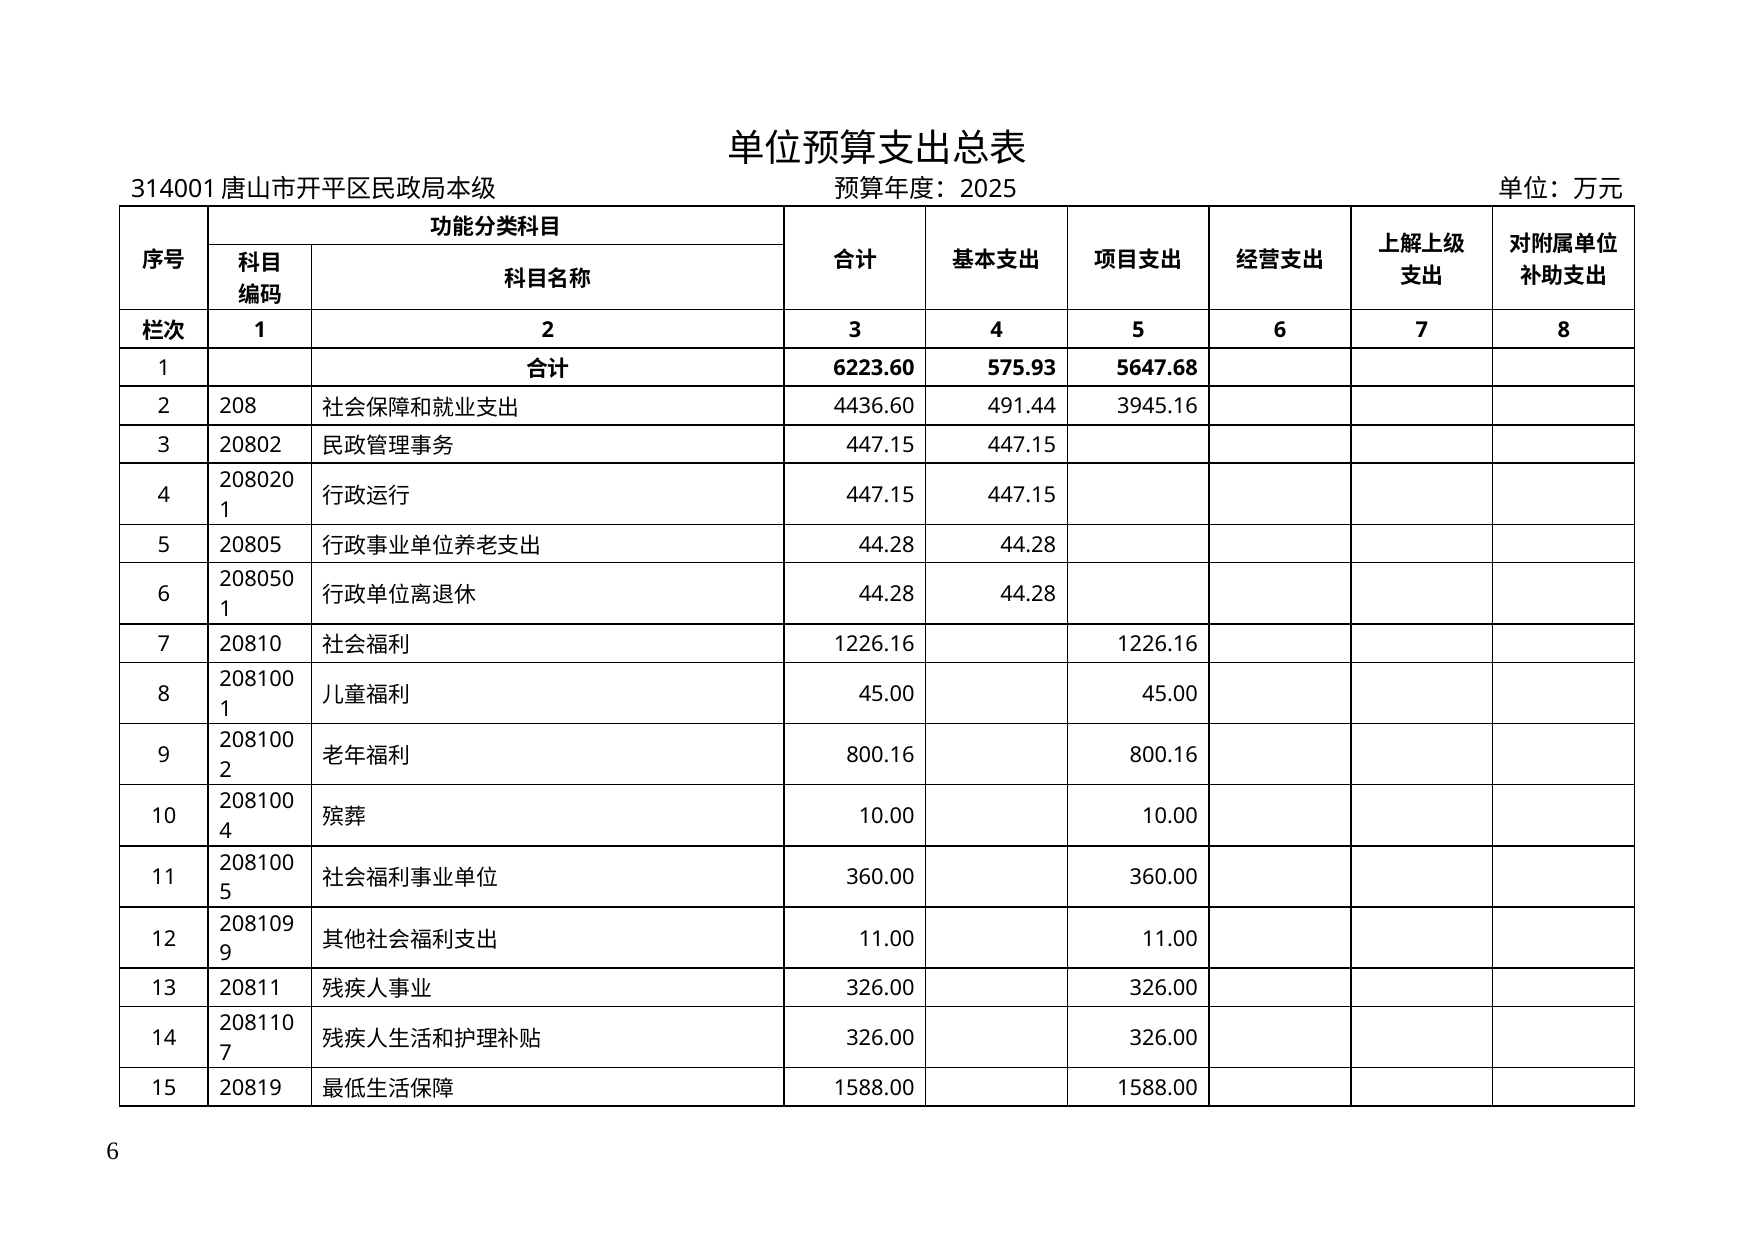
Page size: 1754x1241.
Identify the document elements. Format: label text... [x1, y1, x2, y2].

table_cell [1210, 525, 1350, 562]
table_cell [1068, 464, 1208, 523]
table_cell [926, 1007, 1067, 1067]
table_cell 5 [120, 525, 207, 562]
table_cell 6 [120, 563, 207, 623]
table_cell 2 [312, 310, 783, 347]
table_cell 326.00 [1068, 1007, 1208, 1067]
table_cell [1493, 908, 1634, 967]
table_cell 6223.60 [785, 349, 925, 385]
table_cell [1352, 387, 1492, 424]
table_cell [1210, 426, 1350, 462]
table_cell [1210, 625, 1350, 661]
table_cell 45.00 [785, 663, 925, 723]
table_cell [1352, 563, 1492, 623]
table_cell [1493, 1068, 1634, 1105]
table_cell 上解上级 支出 [1352, 207, 1492, 308]
table_cell [1493, 563, 1634, 623]
table_cell [209, 349, 311, 385]
table_cell [1210, 1007, 1350, 1067]
table_cell [1352, 847, 1492, 906]
table_cell [1210, 785, 1350, 845]
table_cell [926, 847, 1067, 906]
table_cell 2081099 [209, 908, 311, 967]
table_cell [1210, 969, 1350, 1006]
table_cell 326.00 [1068, 969, 1208, 1006]
table_cell 民政管理事务 [312, 426, 783, 462]
table_cell 行政事业单位养老支出 [312, 525, 783, 562]
table_cell [1352, 908, 1492, 967]
table_cell [1352, 724, 1492, 784]
table_cell 800.16 [1068, 724, 1208, 784]
table_cell 行政运行 [312, 464, 783, 523]
table_cell [1210, 663, 1350, 723]
table_cell 殡葬 [312, 785, 783, 845]
table_cell [926, 908, 1067, 967]
table_cell 项目支出 [1068, 207, 1208, 308]
table_cell 575.93 [926, 349, 1067, 385]
table_cell 2081107 [209, 1007, 311, 1067]
table_cell 15 [120, 1068, 207, 1105]
table_cell [1493, 464, 1634, 523]
table_cell 残疾人事业 [312, 969, 783, 1006]
table_cell 3945.16 [1068, 387, 1208, 424]
table_cell 20810 [209, 625, 311, 661]
table_cell 序号 [120, 207, 207, 308]
table_cell 4 [120, 464, 207, 523]
table_cell [1493, 625, 1634, 661]
table_cell 社会保障和就业支出 [312, 387, 783, 424]
table_cell [1210, 387, 1350, 424]
table_cell 44.28 [785, 525, 925, 562]
table_cell [1352, 663, 1492, 723]
table_cell 20811 [209, 969, 311, 1006]
table_cell 7 [120, 625, 207, 661]
table_cell 功能分类科目 [209, 207, 783, 244]
table_header 314001唐山市开平区民政局本级 [120, 168, 783, 205]
table_cell [1493, 724, 1634, 784]
table_cell 447.15 [926, 464, 1067, 523]
table_cell 5647.68 [1068, 349, 1208, 385]
table_cell 10.00 [785, 785, 925, 845]
table_cell 2081001 [209, 663, 311, 723]
table_cell 5 [1068, 310, 1208, 347]
table_cell 科目 编码 [209, 245, 311, 308]
table_cell [1493, 349, 1634, 385]
table_cell 2080201 [209, 464, 311, 523]
table_cell 儿童福利 [312, 663, 783, 723]
table_cell 经营支出 [1210, 207, 1350, 308]
table_cell 44.28 [785, 563, 925, 623]
table_cell 对附属单位补助支出 [1493, 207, 1634, 308]
table_cell [1352, 426, 1492, 462]
table_cell [1210, 847, 1350, 906]
table_cell [1068, 426, 1208, 462]
table_cell 44.28 [926, 525, 1067, 562]
table_cell [1352, 1068, 1492, 1105]
table_cell 3 [120, 426, 207, 462]
table_cell 800.16 [785, 724, 925, 784]
table_cell 10 [120, 785, 207, 845]
table_cell 最低生活保障 [312, 1068, 783, 1105]
table_cell 447.15 [785, 464, 925, 523]
table_cell 7 [1352, 310, 1492, 347]
table_cell [926, 625, 1067, 661]
table_cell 12 [120, 908, 207, 967]
table_cell 社会福利事业单位 [312, 847, 783, 906]
table_cell [1352, 525, 1492, 562]
table_cell [1493, 426, 1634, 462]
table_cell [1493, 387, 1634, 424]
table_cell 360.00 [1068, 847, 1208, 906]
table_cell [926, 785, 1067, 845]
table_cell 1 [209, 310, 311, 347]
table_cell 9 [120, 724, 207, 784]
table_cell 11 [120, 847, 207, 906]
table_header 预算年度：2025 [785, 168, 1067, 205]
table_cell 1588.00 [785, 1068, 925, 1105]
table_cell [1352, 625, 1492, 661]
table_cell [1210, 908, 1350, 967]
table_cell [1493, 785, 1634, 845]
table_cell 4 [926, 310, 1067, 347]
table_cell 8 [1493, 310, 1634, 347]
table_cell 326.00 [785, 1007, 925, 1067]
table_cell 10.00 [1068, 785, 1208, 845]
text 单位预算支出总表 [106, 142, 1648, 167]
table_cell 6 [1210, 310, 1350, 347]
table_cell 2081002 [209, 724, 311, 784]
table_cell [1493, 1007, 1634, 1067]
table_cell [1352, 785, 1492, 845]
table_cell 栏次 [120, 310, 207, 347]
table_cell 3 [785, 310, 925, 347]
table_cell 208 [209, 387, 311, 424]
table_cell [926, 1068, 1067, 1105]
table_cell 基本支出 [926, 207, 1067, 308]
table_cell [1210, 1068, 1350, 1105]
table_cell [1493, 663, 1634, 723]
table_cell 360.00 [785, 847, 925, 906]
table_cell [1352, 969, 1492, 1006]
table_cell 1226.16 [1068, 625, 1208, 661]
table_cell 20819 [209, 1068, 311, 1105]
table_cell 1226.16 [785, 625, 925, 661]
table_cell 326.00 [785, 969, 925, 1006]
table_cell 447.15 [785, 426, 925, 462]
table_cell [1493, 969, 1634, 1006]
table_cell 合计 [785, 207, 925, 308]
table_cell 合计 [312, 349, 783, 385]
table_cell [1352, 349, 1492, 385]
table_header 单位：万元 [1068, 168, 1634, 205]
table_cell 11.00 [1068, 908, 1208, 967]
table_cell 2 [120, 387, 207, 424]
table_cell 44.28 [926, 563, 1067, 623]
table_cell 45.00 [1068, 663, 1208, 723]
table_cell 447.15 [926, 426, 1067, 462]
table_cell 1588.00 [1068, 1068, 1208, 1105]
table_cell 14 [120, 1007, 207, 1067]
table_cell 科目名称 [312, 245, 783, 308]
table_cell 4436.60 [785, 387, 925, 424]
table_cell 13 [120, 969, 207, 1006]
table_cell [1210, 349, 1350, 385]
table_cell [1352, 1007, 1492, 1067]
table_cell 行政单位离退休 [312, 563, 783, 623]
table_cell [1493, 525, 1634, 562]
table_cell [1068, 525, 1208, 562]
table_cell 2080501 [209, 563, 311, 623]
table_cell 491.44 [926, 387, 1067, 424]
table_cell [1210, 464, 1350, 523]
table_cell 1 [120, 349, 207, 385]
table_cell [926, 969, 1067, 1006]
table_cell [1210, 563, 1350, 623]
table_cell 20802 [209, 426, 311, 462]
table_cell 残疾人生活和护理补贴 [312, 1007, 783, 1067]
table_cell 8 [120, 663, 207, 723]
table_cell 老年福利 [312, 724, 783, 784]
table_cell 社会福利 [312, 625, 783, 661]
table_cell [1068, 563, 1208, 623]
table_cell 2081004 [209, 785, 311, 845]
table_cell [926, 724, 1067, 784]
table_cell [926, 663, 1067, 723]
table_cell 11.00 [785, 908, 925, 967]
table_cell 20805 [209, 525, 311, 562]
table_cell 其他社会福利支出 [312, 908, 783, 967]
table_cell [1493, 847, 1634, 906]
table_cell [1210, 724, 1350, 784]
table_cell 2081005 [209, 847, 311, 906]
table_cell [1352, 464, 1492, 523]
